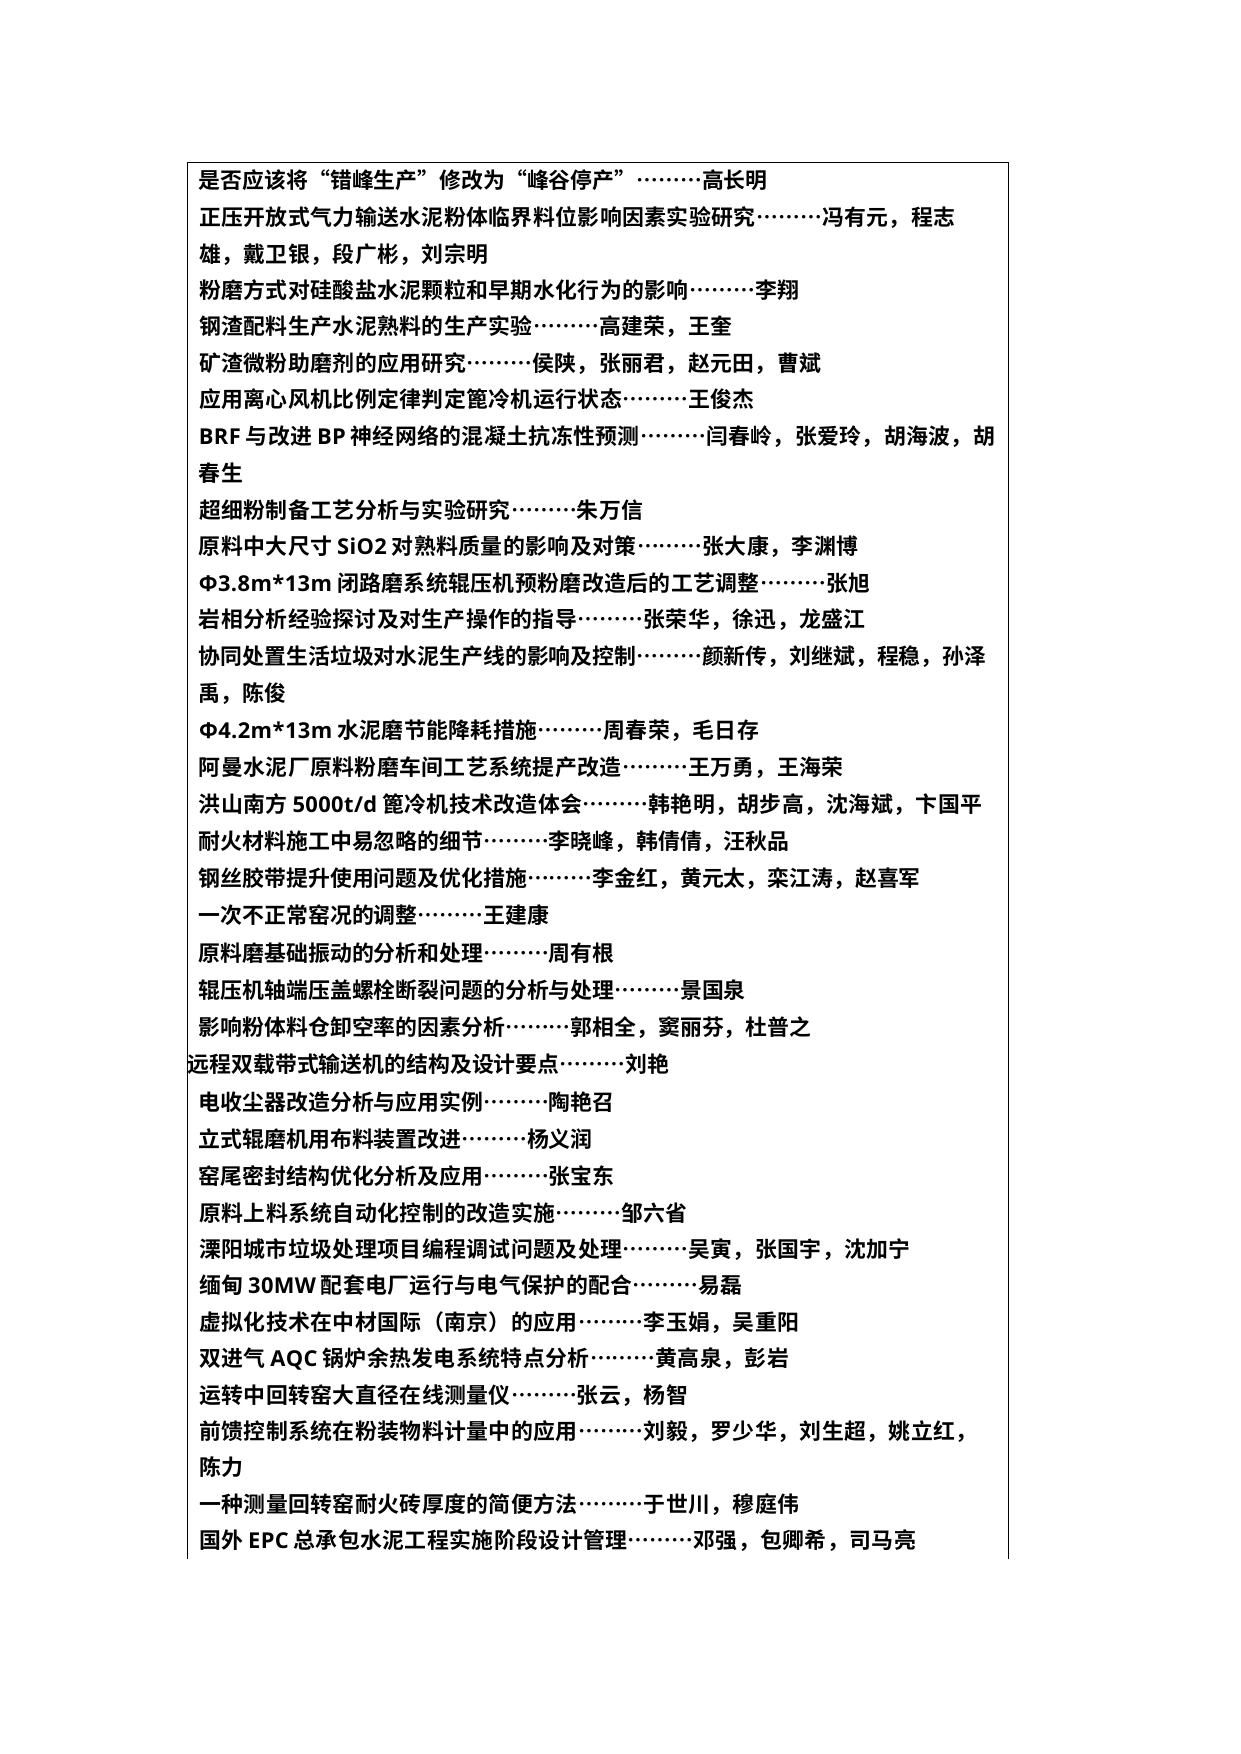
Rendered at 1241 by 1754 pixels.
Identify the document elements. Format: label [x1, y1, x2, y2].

table_header [188, 163, 1008, 1559]
